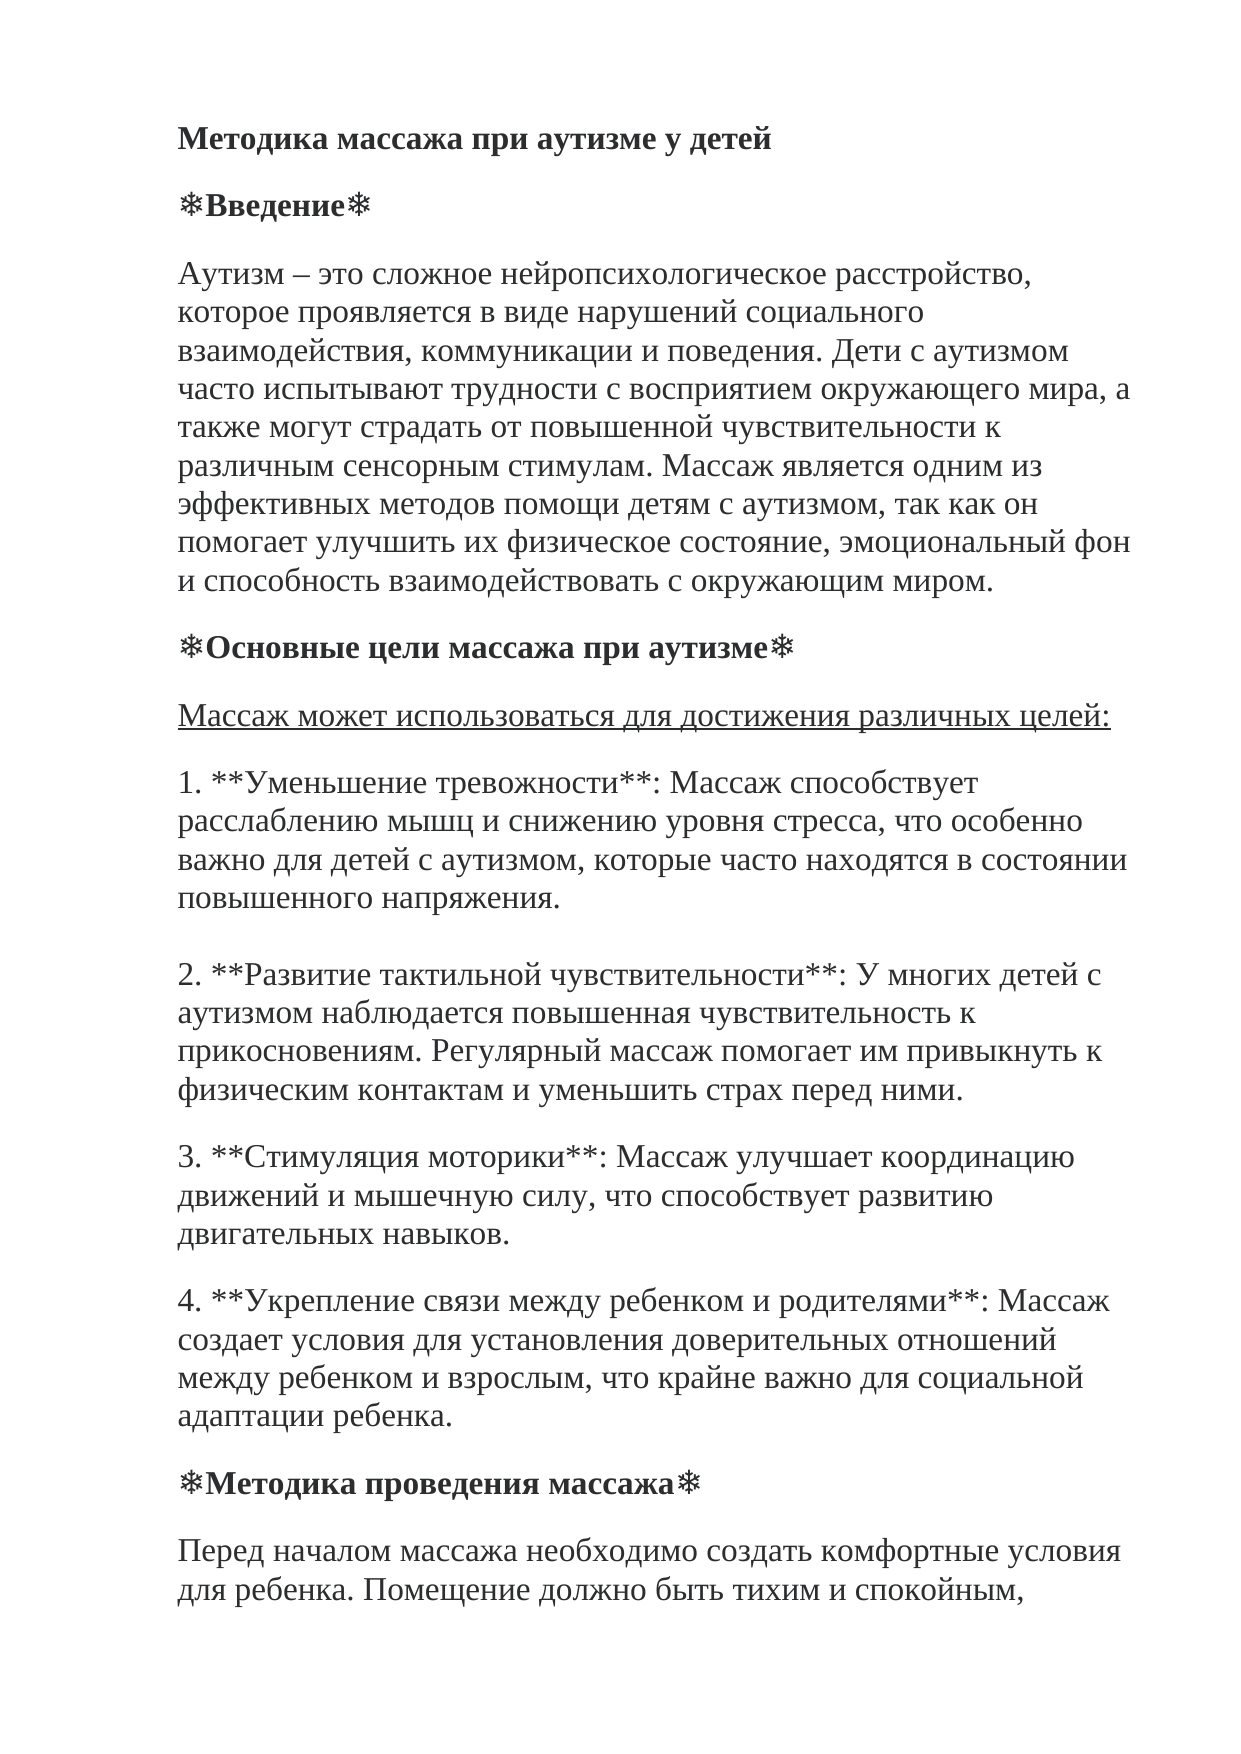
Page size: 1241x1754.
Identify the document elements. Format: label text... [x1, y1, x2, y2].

text 3. **Стимуляция моторики**: Массаж улучшает координацию движений и мышечную силу, что способствует развитию двигательных навыков. [177, 1136, 1152, 1251]
text 1. **Уменьшение тревожности**: Массаж способствует расслаблению мышц и снижению уровня стресса, что особенно важно для детей с аутизмом, которые часто находятся в состоянии повышенного напряжения. 2. **Развитие тактильной чувствительности**: У многих детей с аутизмом наблюдается повышенная чувствительность к прикосновениям. Регулярный массаж помогает им привыкнуть к физическим контактам и уменьшить страх перед ними. [177, 762, 1152, 1107]
text 4. **Укрепление связи между ребенком и родителями**: Массаж создает условия для установления доверительных отношений между ребенком и взрослым, что крайне важно для социальной адаптации ребенка. [177, 1281, 1152, 1434]
text ❄Основные цели массажа при аутизме❄ [177, 627, 1152, 666]
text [177, 1531, 1152, 1607]
text ❄Методика проведения массажа❄ [177, 1463, 1152, 1501]
text Методика массажа при аутизме у детей [177, 118, 1152, 156]
text ❄Введение❄ [177, 186, 1152, 224]
text Массаж может использоваться для достижения различных целей: [177, 695, 1152, 733]
text Аутизм – это сложное нейропсихологическое расстройство, которое проявляется в виде нарушений социального взаимодействия, коммуникации и поведения. Дети с аутизмом часто испытывают трудности с восприятием окружающего мира, а также могут страдать от повышенной чувствительности к различным сенсорным стимулам. Массаж является одним из эффективных методов помощи детям с аутизмом, так как он помогает улучшить их физическое состояние, эмоциональный фон и способность взаимодействовать с окружающим миром. [177, 253, 1152, 598]
